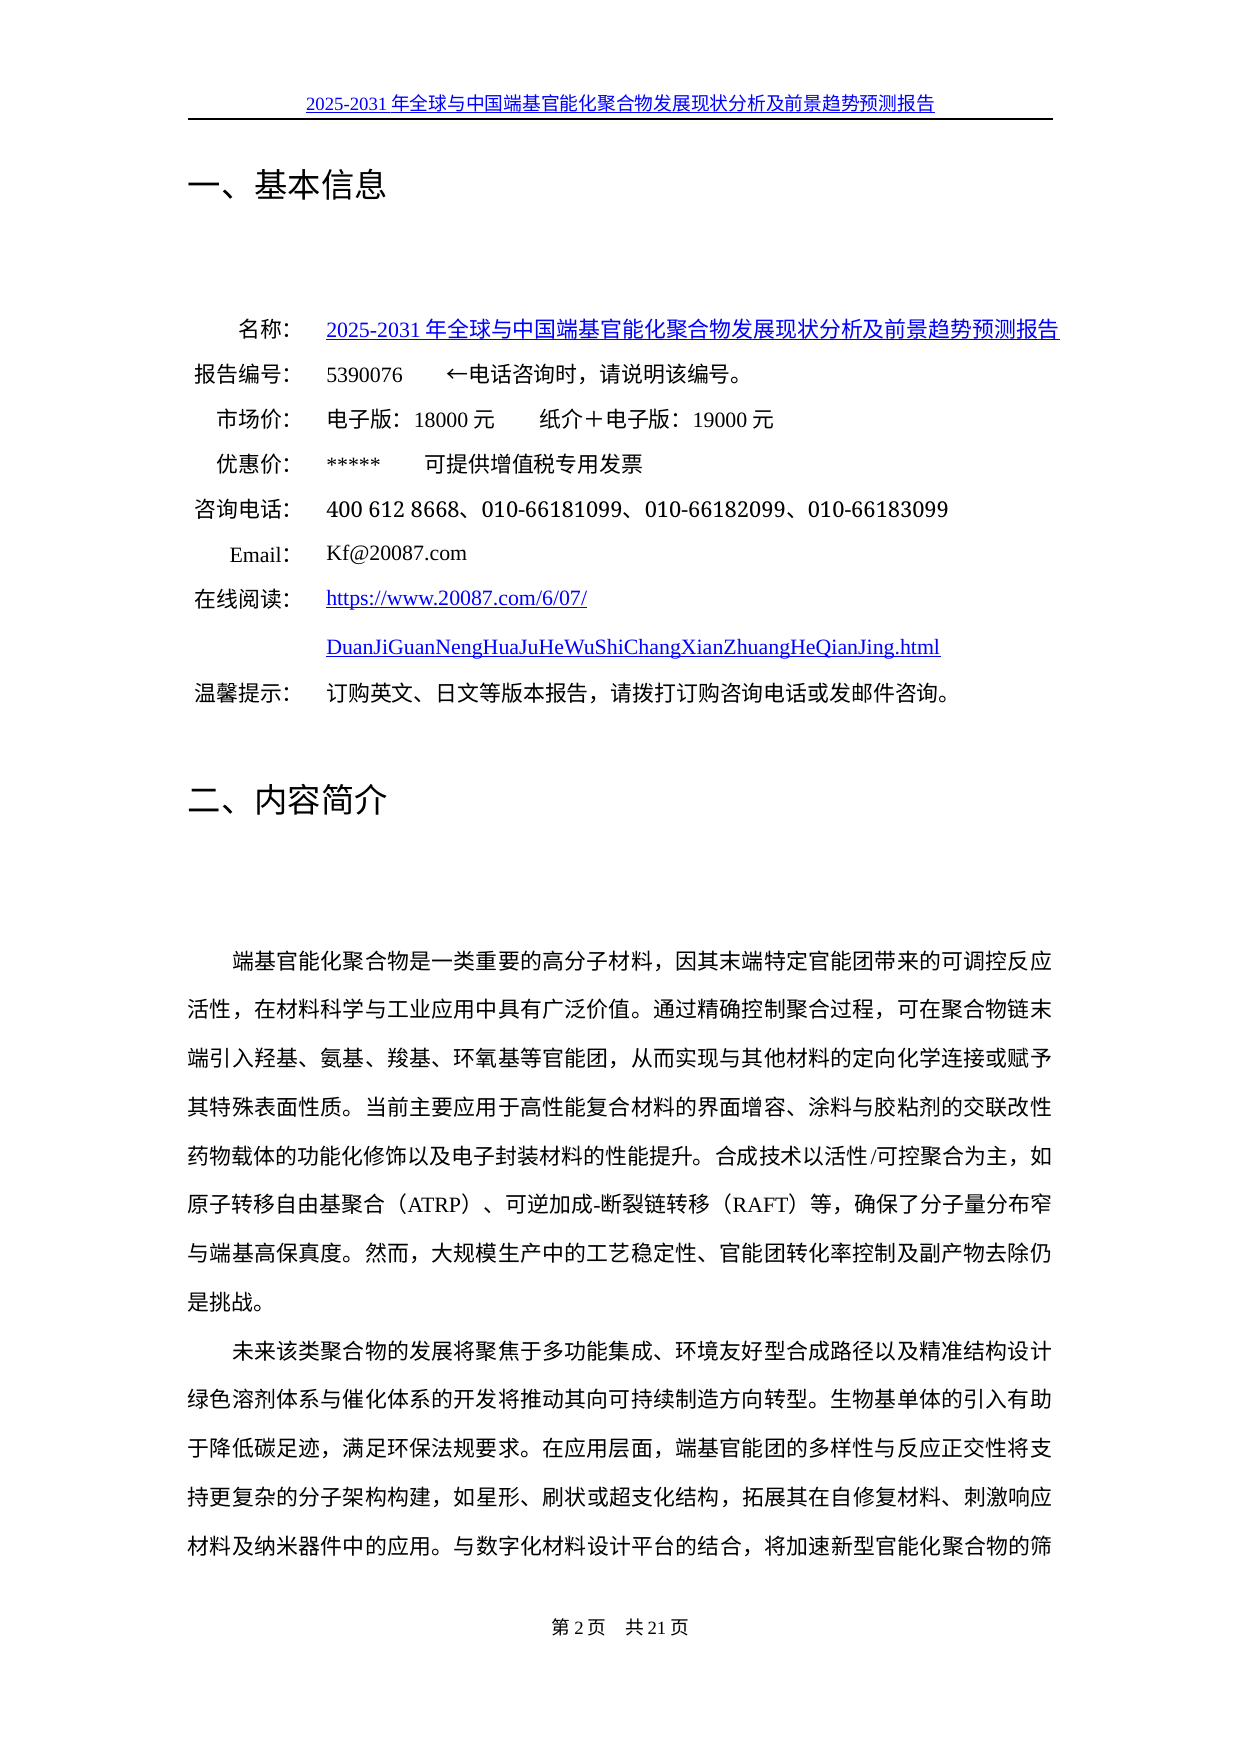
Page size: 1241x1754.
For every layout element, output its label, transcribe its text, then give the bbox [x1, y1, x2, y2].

table_cell 优惠价： [167, 447, 315, 492]
table_cell 市场价： [167, 402, 315, 447]
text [187, 943, 1053, 1561]
table_cell 5390076 ←电话咨询时，请说明该编号。 [315, 357, 1073, 402]
title 一、基本信息 [187, 150, 1053, 215]
table_header 名称： [167, 312, 315, 357]
table_cell Kf@20087.com [315, 537, 1073, 582]
title 二、内容简介 [187, 766, 1053, 831]
table_cell 订购英文、日文等版本报告，请拨打订购咨询电话或发邮件咨询。 [315, 675, 1073, 720]
table_cell 电子版：18000 元 纸介＋电子版：19000 元 [315, 402, 1073, 447]
table_header 2025-2031年全球与中国端基官能化聚合物发展现状分析及前景趋势预测报告 [315, 312, 1073, 357]
table_cell 咨询电话： [167, 492, 315, 537]
table_cell ***** 可提供增值税专用发票 [315, 447, 1073, 492]
table_cell 报告编号： [167, 357, 315, 402]
table_cell 温馨提示： [167, 675, 315, 720]
table_cell 400 612 8668、010-66181099、010-66182099、010-66183099 [315, 492, 1073, 537]
table_cell [315, 582, 1073, 675]
table_cell Email： [167, 537, 315, 582]
table_cell 在线阅读： [167, 582, 315, 675]
